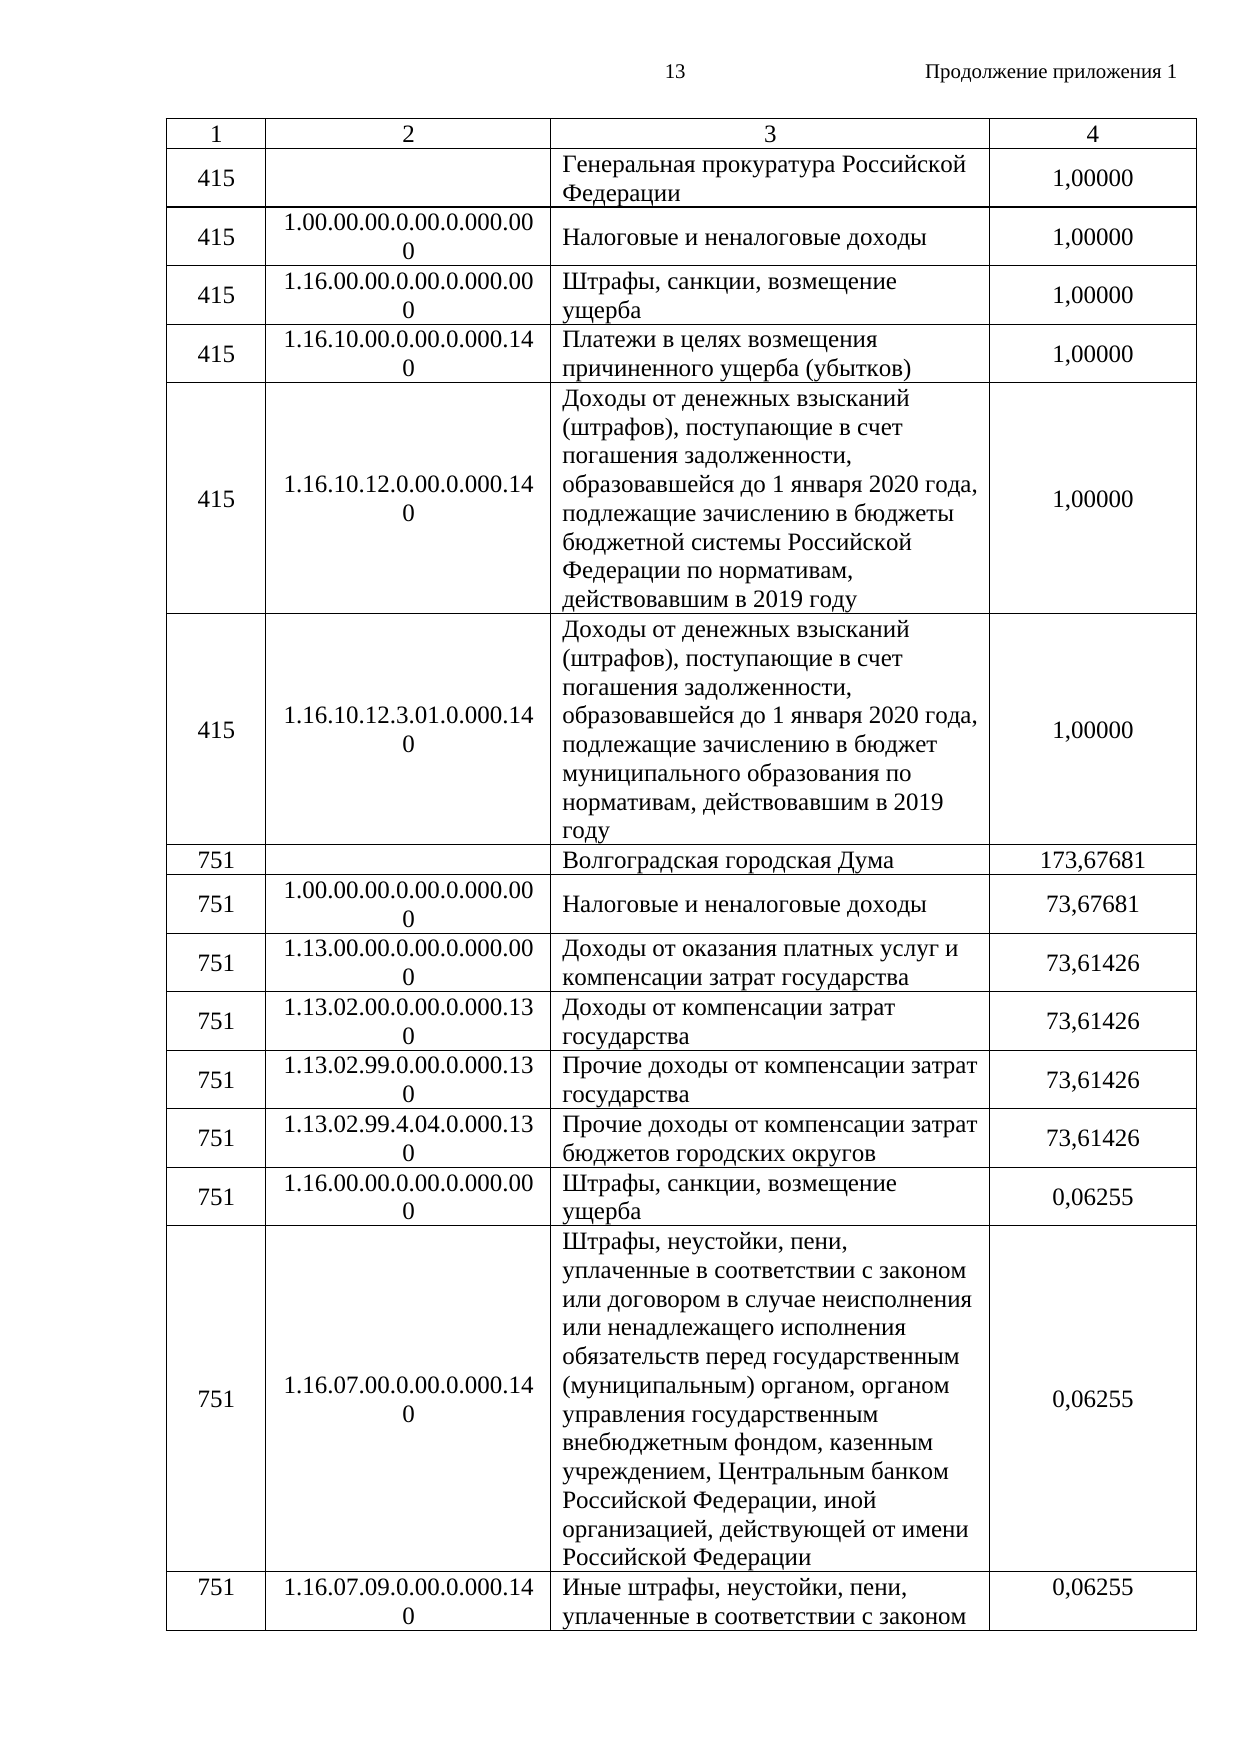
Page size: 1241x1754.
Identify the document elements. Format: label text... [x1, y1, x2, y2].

table_cell 1.13.02.00.0.00.0.000.130 [266, 992, 550, 1049]
table_cell 1.16.10.12.0.00.0.000.140 [266, 383, 550, 613]
table_cell 751 [167, 875, 265, 932]
table_cell 415 [167, 266, 265, 323]
table_cell Доходы от денежных взысканий (штрафов), поступающие в счет погашения задолженности, образовавшейся до 1 января 2020 года, подлежащие зачислению в бюджет муниципального образования по нормативам, действовавшим в 2019 году [551, 614, 989, 844]
table_cell Генеральная прокуратура Российской Федерации [551, 149, 989, 206]
table_cell 73,61426 [990, 992, 1196, 1049]
table_cell 751 [167, 1572, 265, 1630]
table_cell 751 [167, 1226, 265, 1571]
table_cell [266, 845, 550, 874]
table_header 3 [551, 119, 989, 148]
table_cell Штрафы, санкции, возмещение ущерба [551, 1168, 989, 1225]
table_cell 415 [167, 149, 265, 206]
table_cell 0,06255 [990, 1572, 1196, 1630]
table_cell 1,00000 [990, 149, 1196, 206]
table_cell 1,00000 [990, 208, 1196, 265]
table_cell Налоговые и неналоговые доходы [551, 208, 989, 265]
table_cell 73,61426 [990, 934, 1196, 991]
table_cell 751 [167, 992, 265, 1049]
table_cell 415 [167, 383, 265, 613]
table_cell Платежи в целях возмещения причиненного ущерба (убытков) [551, 325, 989, 382]
table_cell 1.13.02.99.4.04.0.000.130 [266, 1109, 550, 1167]
table_cell Доходы от оказания платных услуг и компенсации затрат государства [551, 934, 989, 991]
table_cell 1,00000 [990, 614, 1196, 844]
table_cell Штрафы, санкции, возмещение ущерба [551, 266, 989, 323]
table_cell 751 [167, 1168, 265, 1225]
table_cell 1.16.07.09.0.00.0.000.140 [266, 1572, 550, 1630]
table_cell Волгоградская городская Дума [551, 845, 989, 874]
table_cell 1.16.07.00.0.00.0.000.140 [266, 1226, 550, 1571]
table_cell 73,67681 [990, 875, 1196, 932]
table_cell [266, 149, 550, 206]
table_cell 751 [167, 1109, 265, 1167]
table_cell 1.00.00.00.0.00.0.000.000 [266, 208, 550, 265]
table_cell 415 [167, 614, 265, 844]
table_cell 751 [167, 845, 265, 874]
table_cell 0,06255 [990, 1226, 1196, 1571]
table_cell 1.00.00.00.0.00.0.000.000 [266, 875, 550, 932]
table_cell 415 [167, 208, 265, 265]
table_cell 1.13.02.99.0.00.0.000.130 [266, 1051, 550, 1108]
table_header 2 [266, 119, 550, 148]
table_cell 415 [167, 325, 265, 382]
table_cell Прочие доходы от компенсации затрат бюджетов городских округов [551, 1109, 989, 1167]
table_cell 73,61426 [990, 1051, 1196, 1108]
table_cell 73,61426 [990, 1109, 1196, 1167]
table_cell 1,00000 [990, 383, 1196, 613]
table_cell 1.16.00.00.0.00.0.000.000 [266, 266, 550, 323]
table_cell 1.16.10.00.0.00.0.000.140 [266, 325, 550, 382]
table_cell Налоговые и неналоговые доходы [551, 875, 989, 932]
table_header 1 [167, 119, 265, 148]
table_cell 751 [167, 934, 265, 991]
table_cell 1.13.00.00.0.00.0.000.000 [266, 934, 550, 991]
table_cell 1.16.10.12.3.01.0.000.140 [266, 614, 550, 844]
table_cell 1.16.00.00.0.00.0.000.000 [266, 1168, 550, 1225]
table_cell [551, 1572, 989, 1630]
table_cell 1,00000 [990, 266, 1196, 323]
table_cell Прочие доходы от компенсации затрат государства [551, 1051, 989, 1108]
table_cell 751 [167, 1051, 265, 1108]
table_header 4 [990, 119, 1196, 148]
table_cell 1,00000 [990, 325, 1196, 382]
table_cell Штрафы, неустойки, пени, уплаченные в соответствии с законом или договором в случае неисполнения или ненадлежащего исполнения обязательств перед государственным (муниципальным) органом, органом управления государственным внебюджетным фондом, казенным учреждением, Центральным банком Российской Федерации, иной организацией, действующей от имени Российской Федерации [551, 1226, 989, 1571]
table_cell 173,67681 [990, 845, 1196, 874]
table_cell Доходы от компенсации затрат государства [551, 992, 989, 1049]
table_cell 0,06255 [990, 1168, 1196, 1225]
